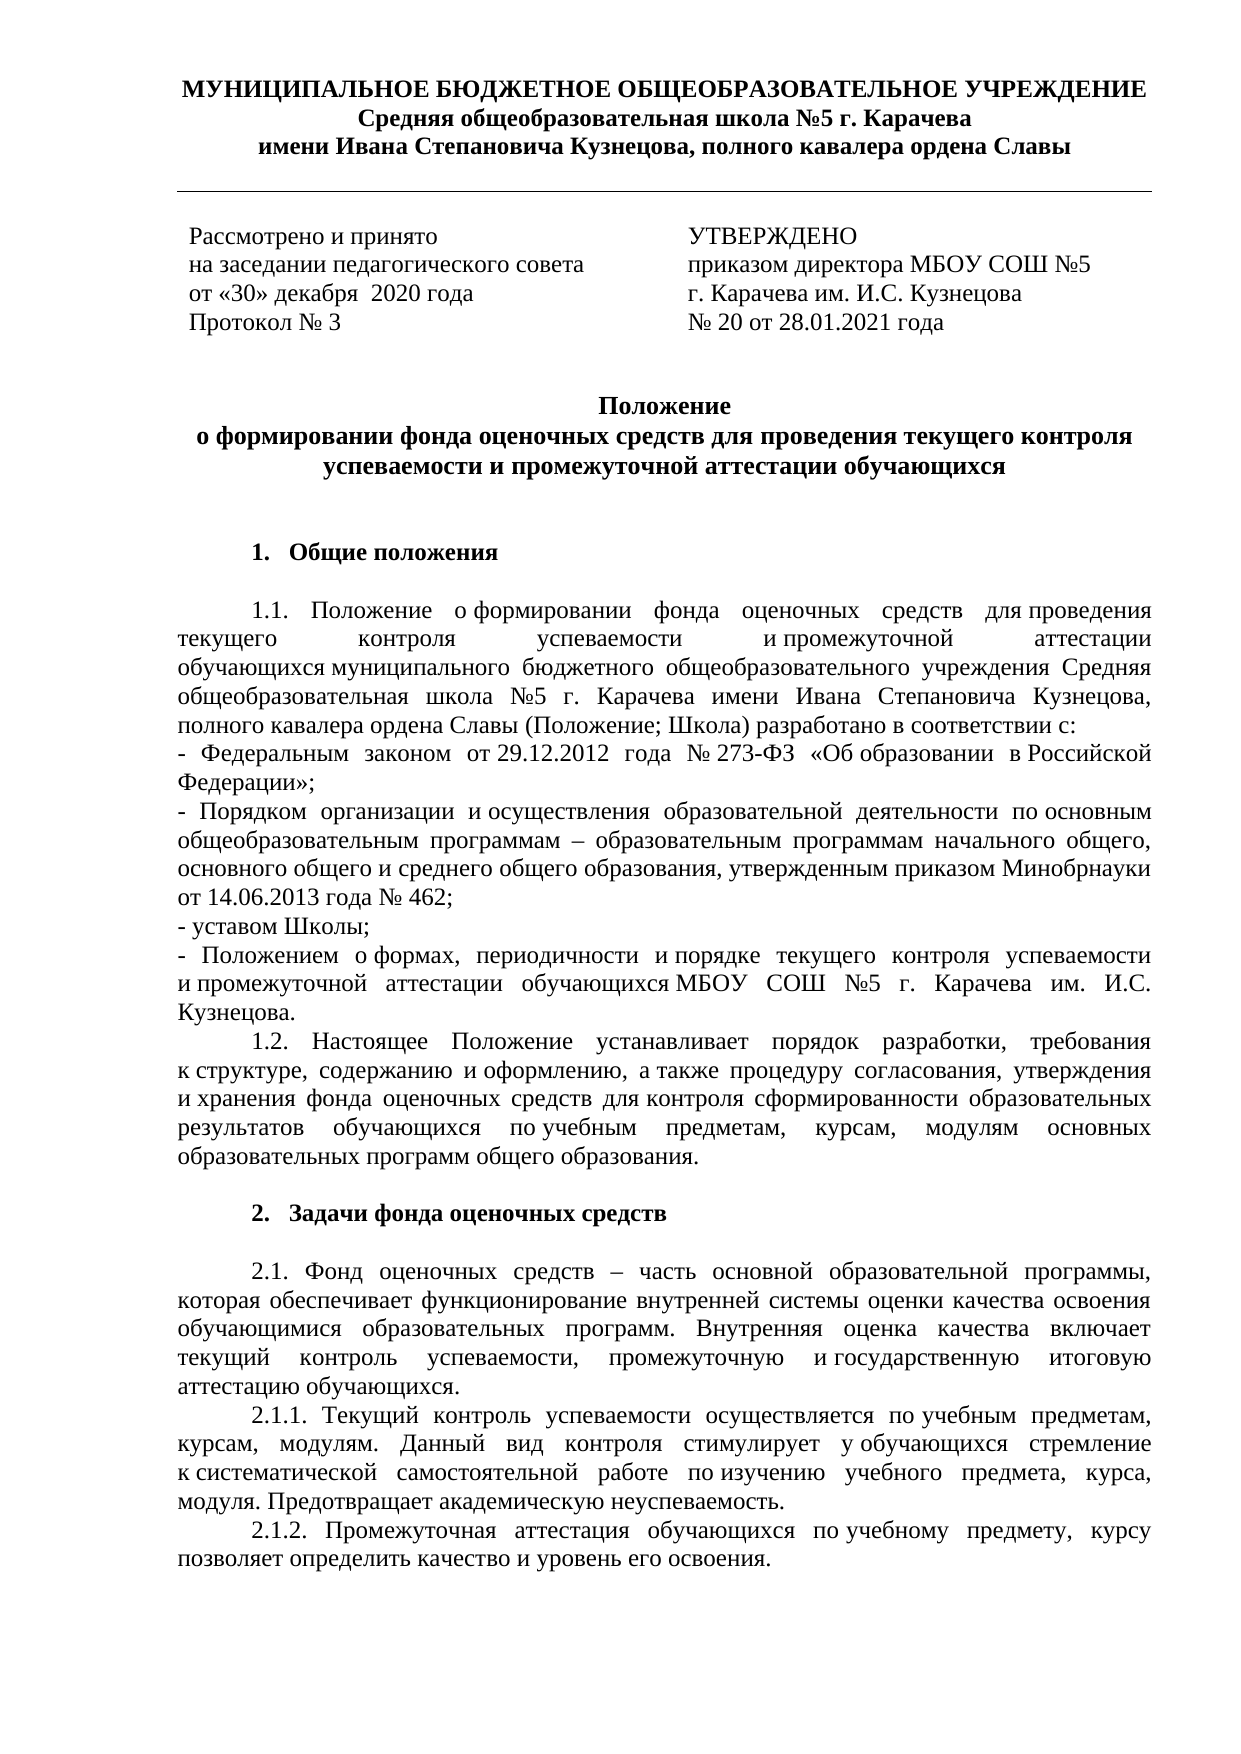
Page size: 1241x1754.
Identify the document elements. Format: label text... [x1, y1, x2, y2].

text 1.1. Положение о формировании фонда оценочных средств для проведения текущего контроля успеваемости и промежуточной аттестации обучающихся муниципального бюджетного общеобразовательного учреждения Средняя общеобразовательная школа №5 г. Карачева имени Ивана Степановича Кузнецова, полного кавалера ордена Славы (Положение; Школа) разработано в соответствии с: [177, 595, 1152, 738]
table_header Рассмотрено и принято на заседании педагогического совета от «30» декабря 2020 года Протокол № 3 [177, 221, 676, 339]
text - Порядком организации и осуществления образовательной деятельности по основным общеобразовательным программам – образовательным программам начального общего, основного общего и среднего общего образования, утвержденным приказом Минобрнауки от 14.06.2013 года № 462; [177, 796, 1152, 911]
text - уставом Школы; [177, 911, 1152, 940]
list Общие положения [251, 537, 1152, 566]
text Средняя общеобразовательная школа №5 г. Карачева [177, 103, 1152, 131]
text 2.1.1. Текущий контроль успеваемости осуществляется по учебным предметам, курсам, модулям. Данный вид контроля стимулирует у обучающихся стремление к систематической самостоятельной работе по изучению учебного предмета, курса, модуля. Предотвращает академическую неуспеваемость. [177, 1400, 1152, 1515]
text о формировании фонда оценочных средств для проведения текущего контроля успеваемости и промежуточной аттестации обучающихся [177, 420, 1152, 480]
text 2.1. Фонд оценочных средств – часть основной образовательной программы, которая обеспечивает функционирование внутренней системы оценки качества освоения обучающимися образовательных программ. Внутренняя оценка качества включает текущий контроль успеваемости, промежуточную и государственную итоговую аттестацию обучающихся. [177, 1256, 1152, 1400]
text имени Ивана Степановича Кузнецова, полного кавалера ордена Славы [177, 131, 1152, 160]
text Положение [177, 390, 1152, 420]
text - Положением о формах, периодичности и порядке текущего контроля успеваемости и промежуточной аттестации обучающихся МБОУ СОШ №5 г. Карачева им. И.С. Кузнецова. [177, 940, 1152, 1026]
list Задачи фонда оценочных средств [251, 1198, 1152, 1227]
text 2.1.2. Промежуточная аттестация обучающихся по учебному предмету, курсу позволяет определить качество и уровень его освоения. [177, 1515, 1152, 1572]
table_header УТВЕРЖДЕНО приказом директора МБОУ СОШ №5 г. Карачева им. И.С. Кузнецова № 20 от 28.01.2021 года [676, 221, 1174, 339]
text МУНИЦИПАЛЬНОЕ БЮДЖЕТНОЕ ОБЩЕОБРАЗОВАТЕЛЬНОЕ УЧРЕЖДЕНИЕ [177, 74, 1152, 103]
text - Федеральным законом от 29.12.2012 года № 273-ФЗ «Об образовании в Российской Федерации»; [177, 738, 1152, 796]
text 1.2. Настоящее Положение устанавливает порядок разработки, требования к структуре, содержанию и оформлению, а также процедуру согласования, утверждения и хранения фонда оценочных средств для контроля сформированности образовательных результатов обучающихся по учебным предметам, курсам, модулям основных образовательных программ общего образования. [177, 1026, 1152, 1170]
